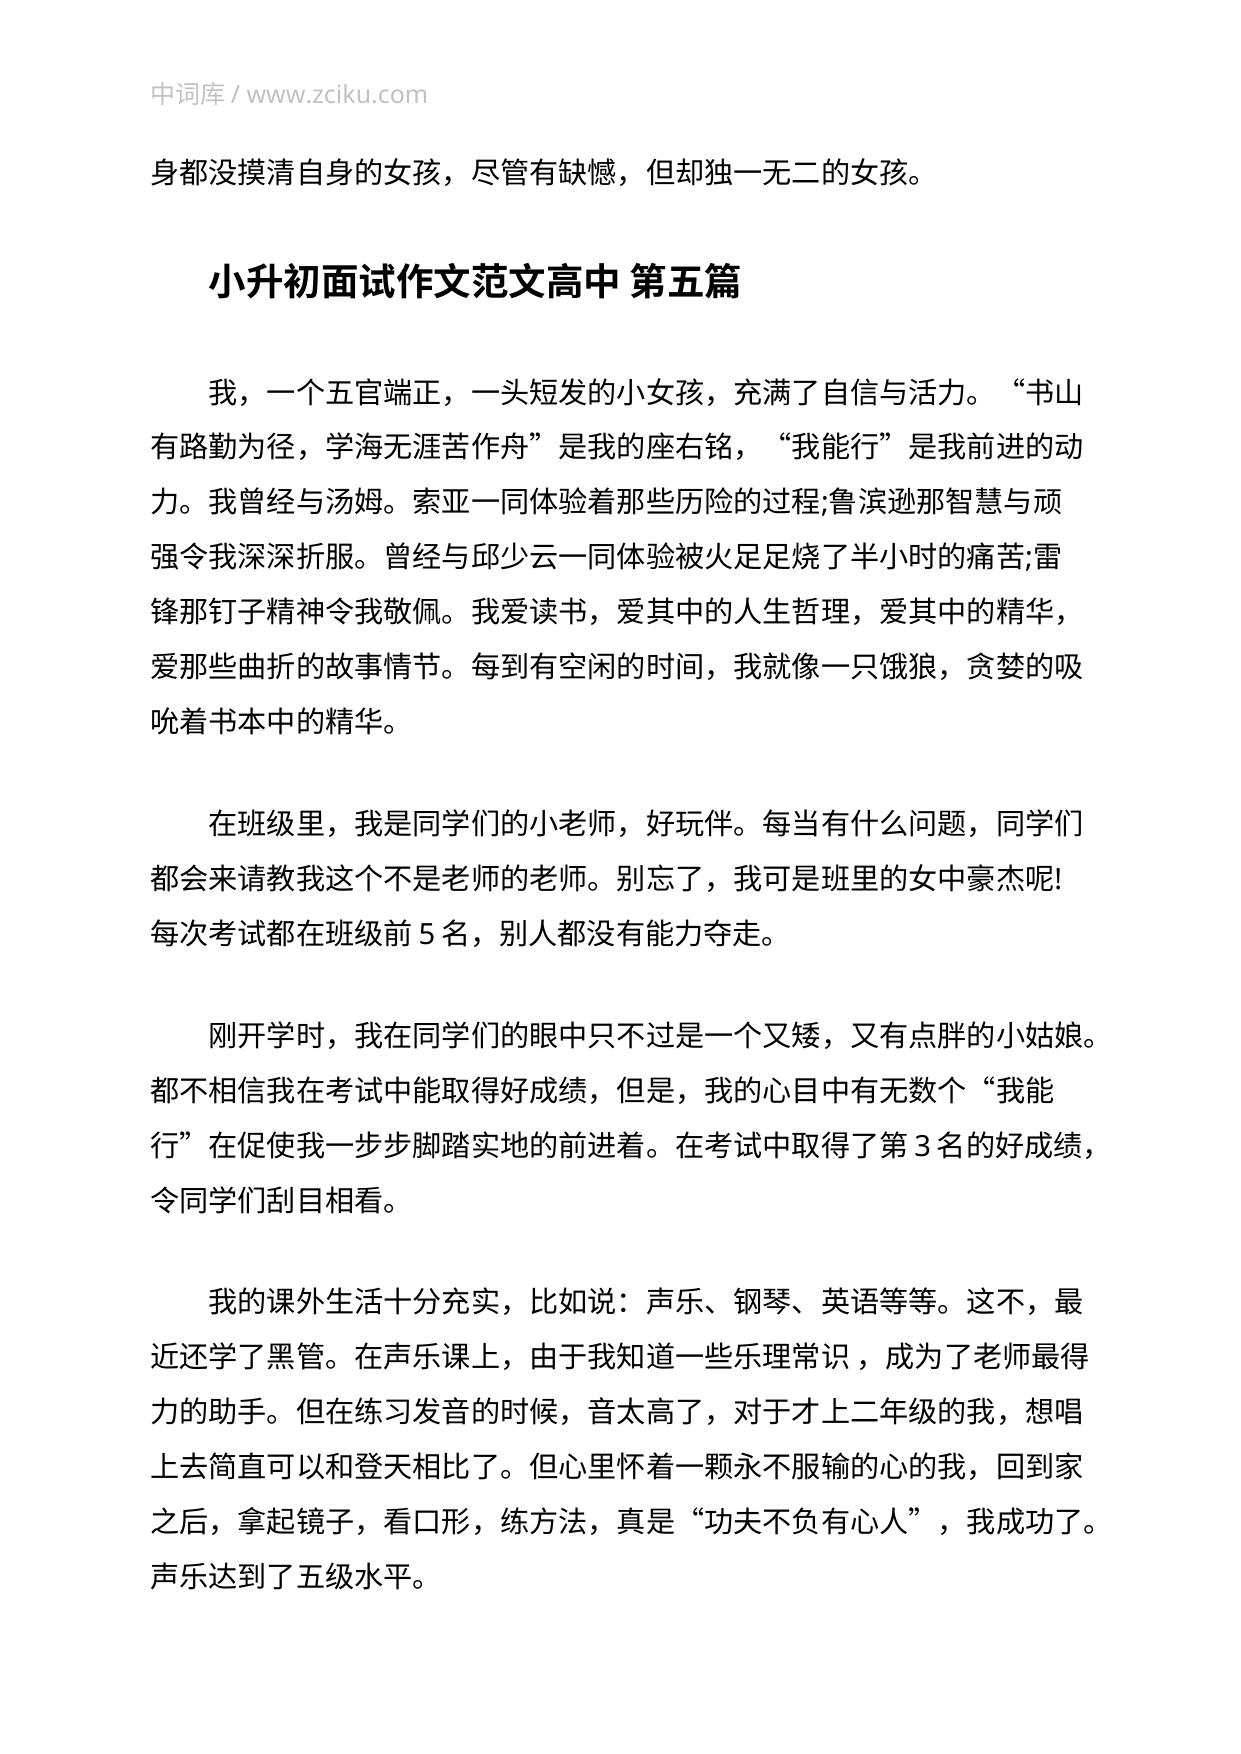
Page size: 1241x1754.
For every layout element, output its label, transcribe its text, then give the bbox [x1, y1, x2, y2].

text 刚开学时，我在同学们的眼中只不过是一个又矮，又有点胖的小姑娘。都不相信我在考试中能取得好成绩，但是，我的心目中有无数个“我能行”在促使我一步步脚踏实地的前进着。在考试中取得了第3名的好成绩，令同学们刮目相看。 [150, 1012, 1090, 1219]
text 在班级里，我是同学们的小老师，好玩伴。每当有什么问题，同学们都会来请教我这个不是老师的老师。别忘了，我可是班里的女中豪杰呢!每次考试都在班级前5名，别人都没有能力夺走。 [150, 801, 1090, 953]
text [150, 150, 1090, 192]
text 小升初面试作文范文高中 第五篇 [150, 252, 1090, 306]
text 我的课外生活十分充实，比如说：声乐、钢琴、英语等等。这不，最近还学了黑管。在声乐课上，由于我知道一些乐理常识 ，成为了老师最得力的助手。但在练习发音的时候，音太高了，对于才上二年级的我，想唱上去简直可以和登天相比了。但心里怀着一颗永不服输的心的我，回到家之后，拿起镜子，看口形，练方法，真是“功夫不负有心人”，我成功了。声乐达到了五级水平。 [150, 1279, 1090, 1596]
text 我，一个五官端正，一头短发的小女孩，充满了自信与活力。“书山有路勤为径，学海无涯苦作舟”是我的座右铭，“我能行”是我前进的动力。我曾经与汤姆。索亚一同体验着那些历险的过程;鲁滨逊那智慧与顽强令我深深折服。曾经与邱少云一同体验被火足足烧了半小时的痛苦;雷锋那钉子精神令我敬佩。我爱读书，爱其中的人生哲理，爱其中的精华，爱那些曲折的故事情节。每到有空闲的时间，我就像一只饿狼，贪婪的吸吮着书本中的精华。 [150, 369, 1090, 741]
